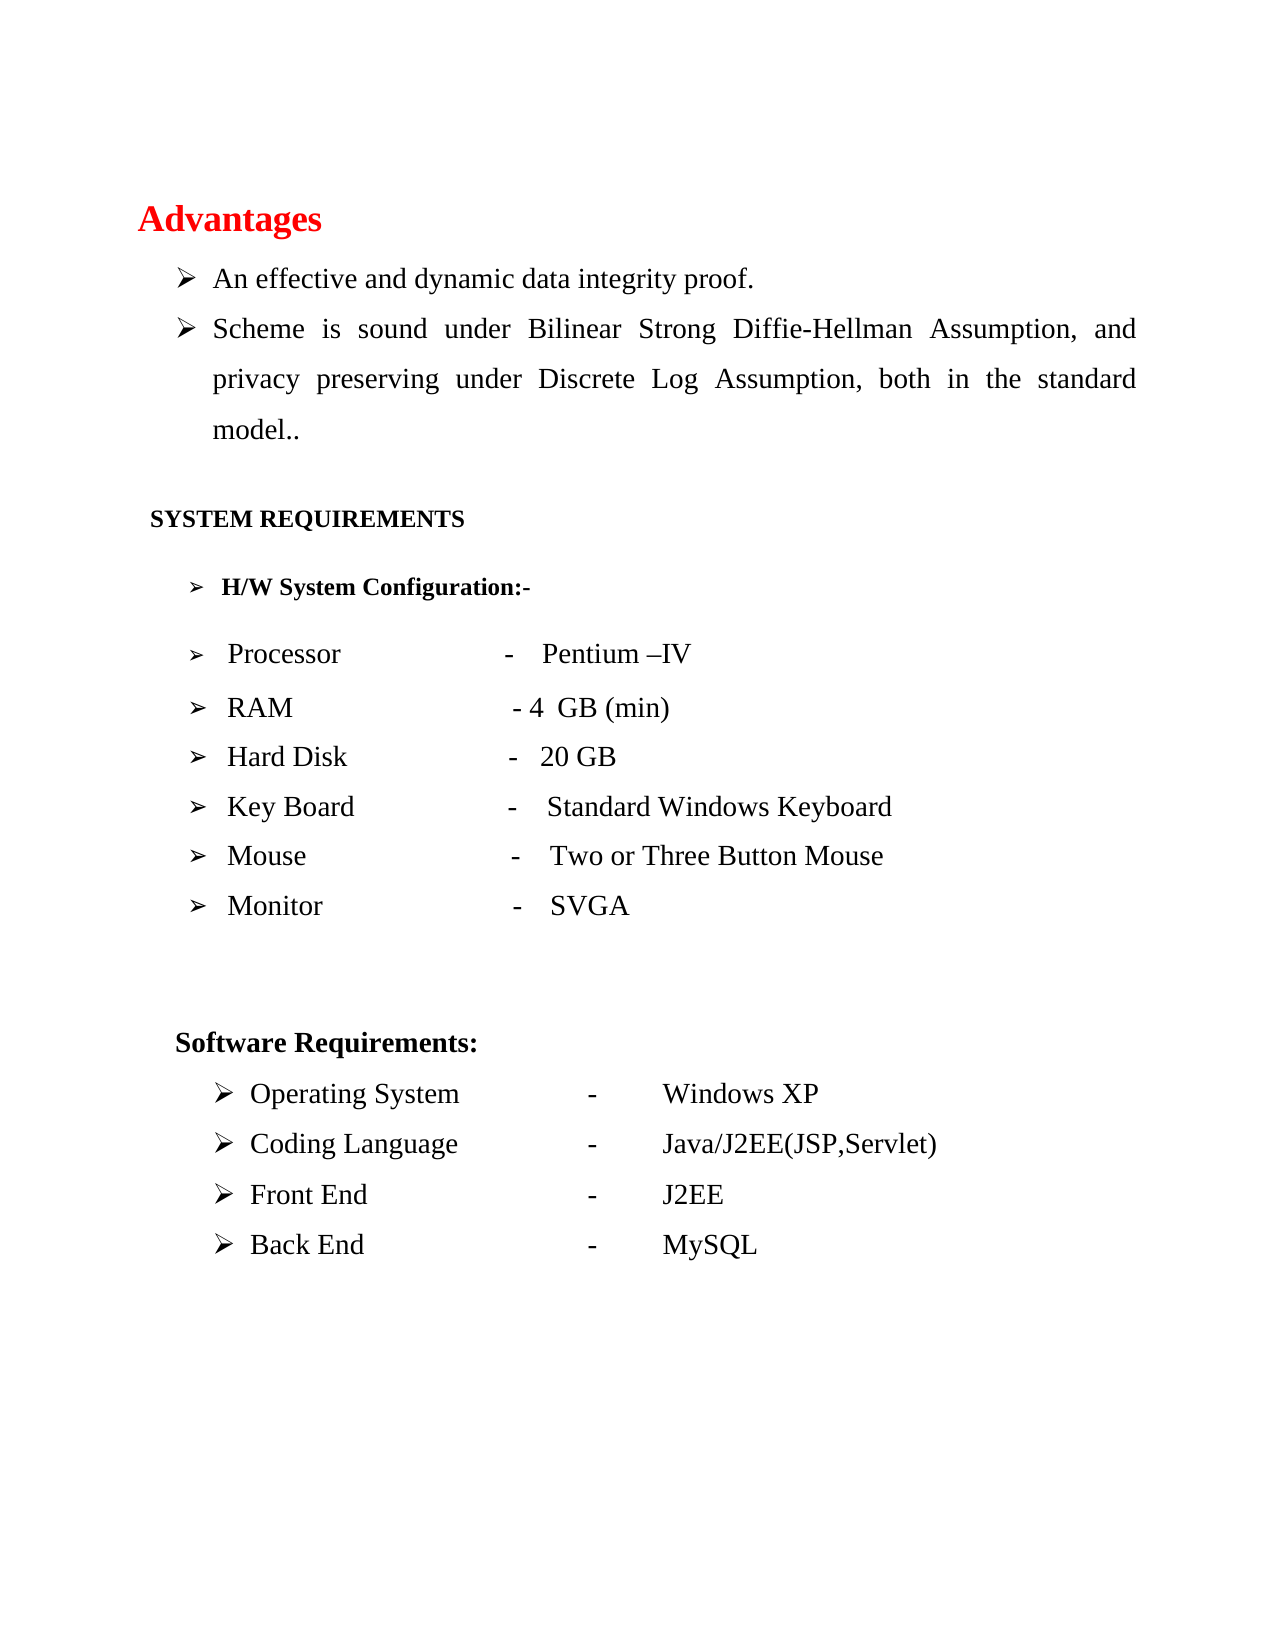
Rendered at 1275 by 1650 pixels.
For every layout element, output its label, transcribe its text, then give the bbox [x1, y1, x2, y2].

list Operating System - Windows XP [212, 1076, 1137, 1110]
text ➢ Key Board - Standard Windows Keyboard [187, 785, 1137, 825]
text ➢ Monitor - SVGA [187, 884, 1137, 924]
list Coding Language - Java/J2EE(JSP,Servlet) [212, 1126, 1137, 1160]
text ➢ Processor - Pentium –IV [187, 636, 1137, 671]
list An effective and dynamic data integrity proof. [175, 261, 1137, 294]
list Front End - J2EE [212, 1177, 1137, 1211]
text ➢ Hard Disk - 20 GB [187, 736, 1137, 775]
text Advantages [137, 196, 1137, 239]
list Back End - MySQL [212, 1227, 1137, 1261]
text ➢ RAM - 4 GB (min) [187, 686, 1137, 726]
text ➢ H/W System Configuration:- [187, 568, 1137, 603]
list Scheme is sound under Bilinear Strong Diffie-Hellman Assumption, and privacy preserving under Discrete Log Assumption, both in the standard model.. [175, 311, 1137, 446]
text ➢ Mouse - Two or Three Button Mouse [187, 834, 1137, 874]
text Software Requirements: [175, 1025, 1137, 1058]
text SYSTEM REQUIREMENTS [150, 504, 468, 533]
